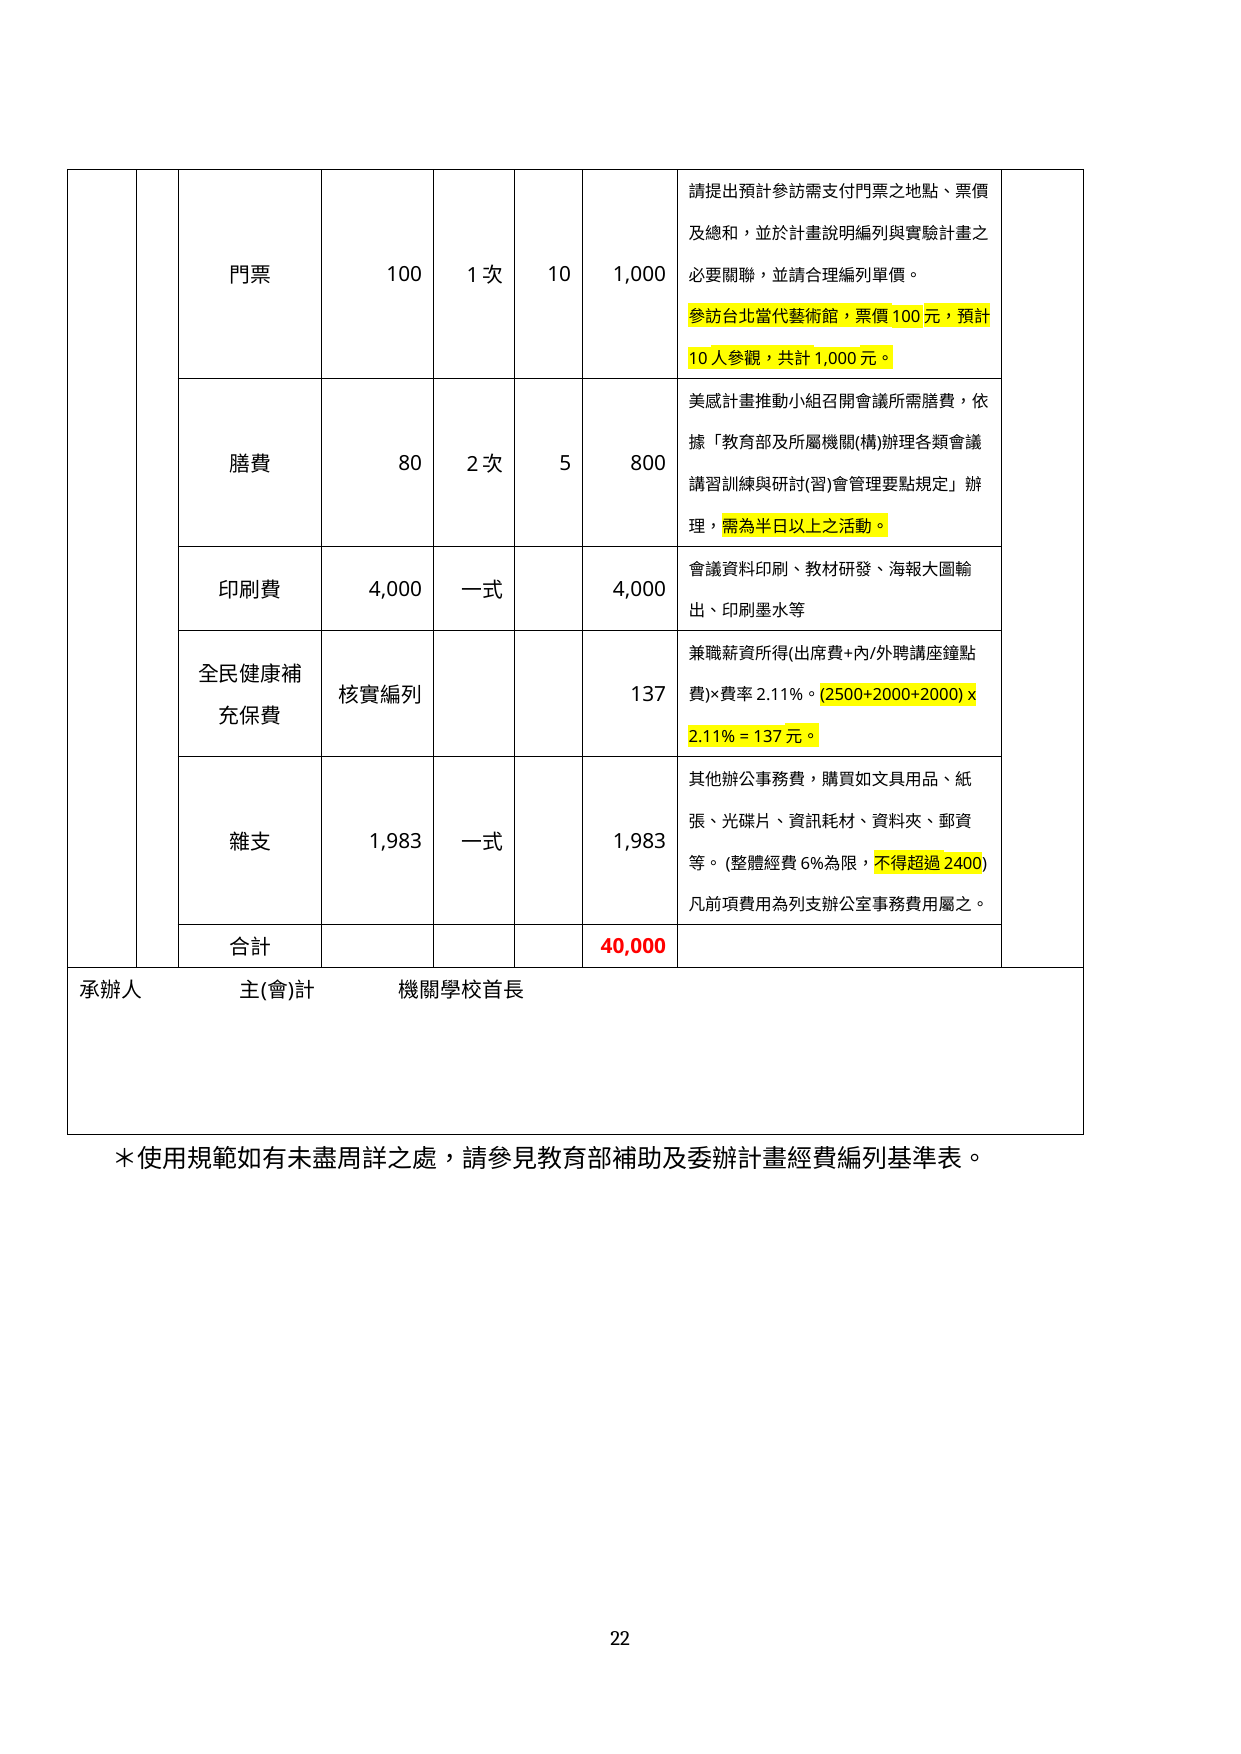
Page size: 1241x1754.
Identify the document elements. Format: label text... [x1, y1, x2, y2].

table_cell [515, 925, 582, 967]
table_cell [515, 757, 582, 924]
table_cell 核實編列 [322, 631, 433, 756]
table_cell [515, 547, 582, 630]
table_cell 承辦人 主(會)計 機關學校首長 [68, 968, 1083, 1134]
table_cell [434, 925, 514, 967]
table_cell 合計 [179, 925, 321, 967]
table_cell 4,000 [322, 547, 433, 630]
table_cell [515, 631, 582, 756]
table_cell 1,983 [583, 757, 677, 924]
table_cell 800 [583, 379, 677, 546]
table_cell 100 [322, 170, 433, 378]
table_cell 1,983 [322, 757, 433, 924]
table_cell 全民健康補充保費 [179, 631, 321, 756]
table_cell 印刷費 [179, 547, 321, 630]
table_cell 137 [583, 631, 677, 756]
table_cell 雜支 [179, 757, 321, 924]
table_cell 其他辦公事務費，購買如文具用品、紙張、光碟片、資訊耗材、資料夾、郵資等。 (整體經費6%為限，不得超過2400) 凡前項費用為列支辦公室事務費用屬之。 [678, 757, 1001, 924]
text ＊使用規範如有未盡周詳之處，請參見教育部補助及委辦計畫經費編列基準表。 [112, 1135, 1128, 1177]
table_cell 80 [322, 379, 433, 546]
table_cell 美感計畫推動小組召開會議所需膳費，依據「教育部及所屬機關(構)辦理各類會議講習訓練與研討(習)會管理要點規定」辦理，需為半日以上之活動。 [678, 379, 1001, 546]
table_cell 1次 [434, 170, 514, 378]
table_cell [322, 925, 433, 967]
table_cell [678, 925, 1001, 967]
table_cell 請提出預計參訪需支付門票之地點、票價及總和，並於計畫說明編列與實驗計畫之必要關聯，並請合理編列單價。 參訪台北當代藝術館，票價100元，預計10人參觀，共計1,000元。 [678, 170, 1001, 378]
table_cell 門票 [179, 170, 321, 378]
table_cell 會議資料印刷、教材研發、海報大圖輸出、印刷墨水等 [678, 547, 1001, 630]
table_cell 4,000 [583, 547, 677, 630]
table_cell [434, 631, 514, 756]
table_cell 5 [515, 379, 582, 546]
table_cell 膳費 [179, 379, 321, 546]
table_cell 一式 [434, 547, 514, 630]
table_cell 一式 [434, 757, 514, 924]
table_cell 40,000 [583, 925, 677, 967]
table_cell 10 [515, 170, 582, 378]
table_cell 2次 [434, 379, 514, 546]
table_cell 兼職薪資所得(出席費+內/外聘講座鐘點費)×費率2.11%。(2500+2000+2000) x 2.11% = 137元。 [678, 631, 1001, 756]
table_cell 1,000 [583, 170, 677, 378]
